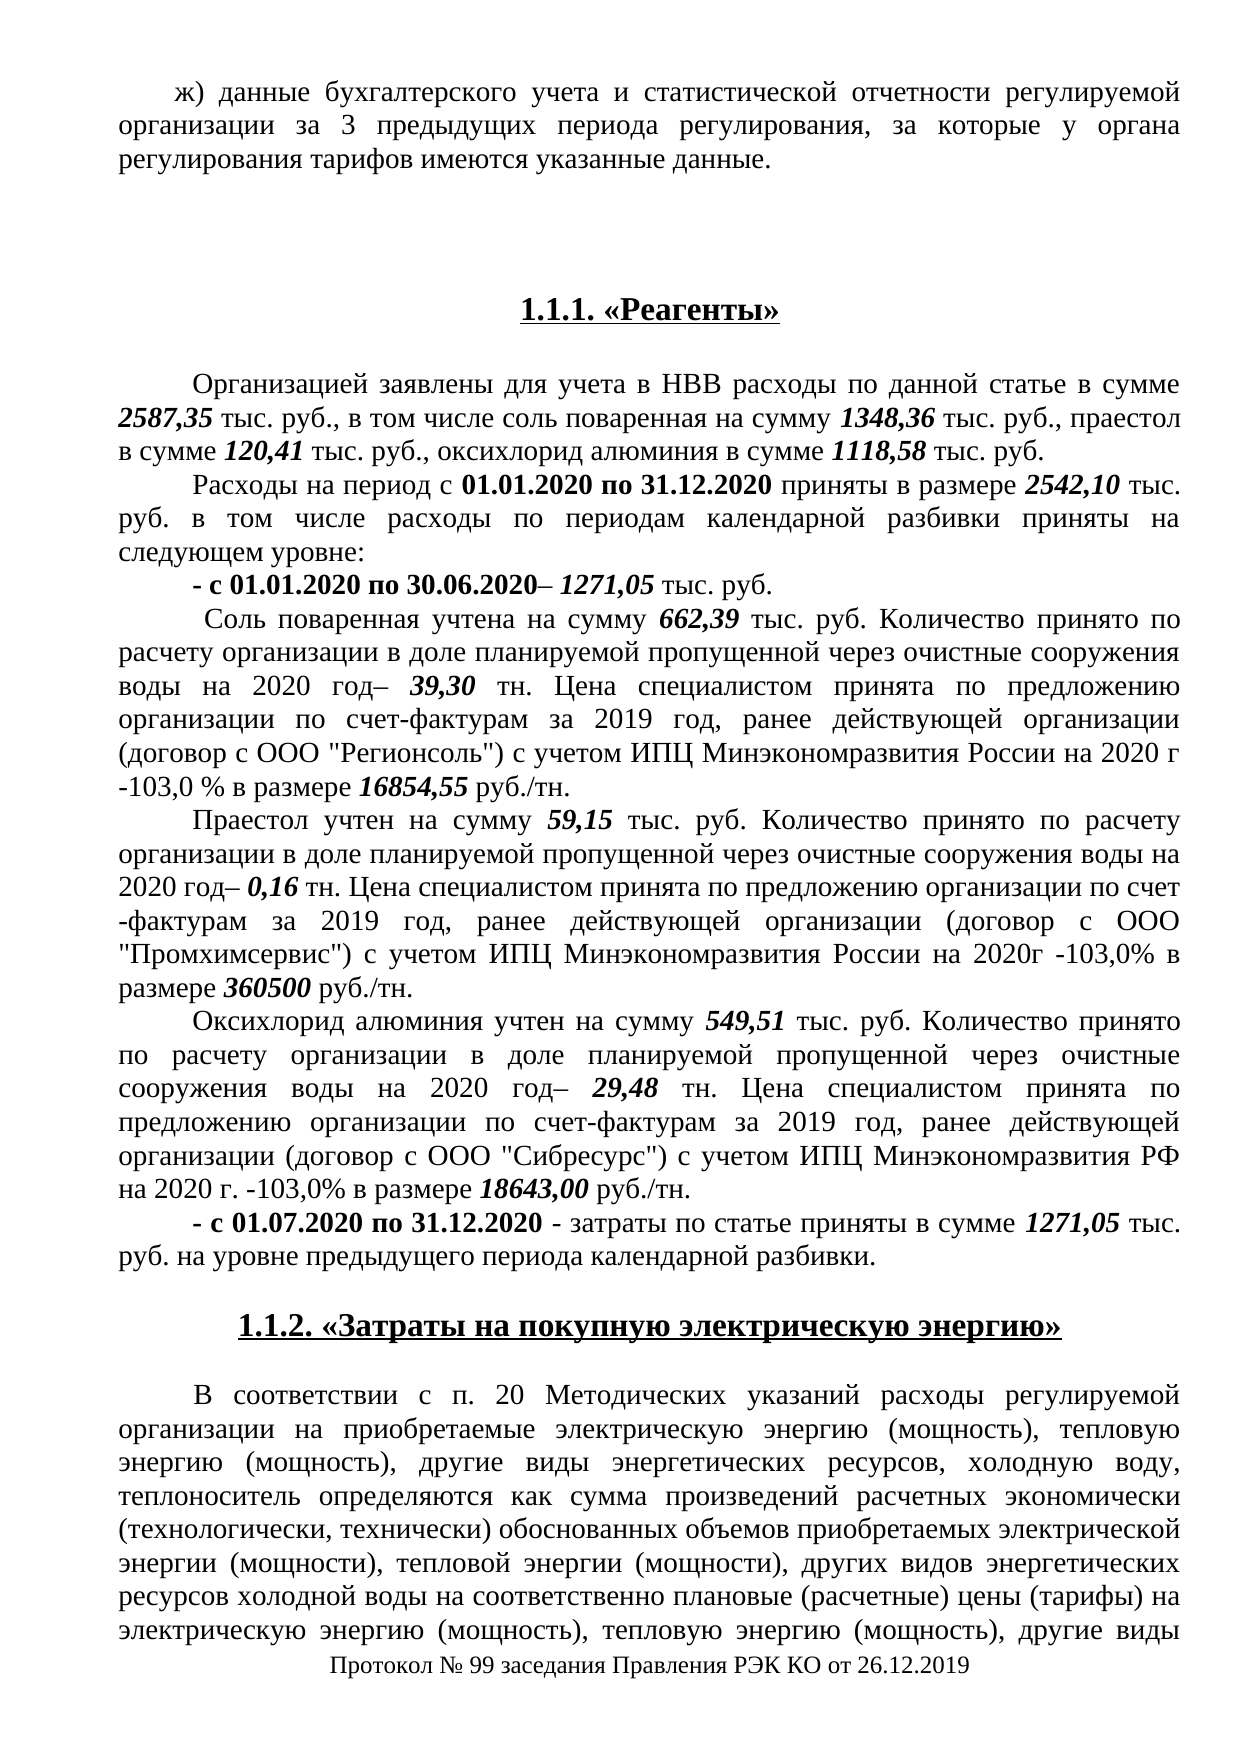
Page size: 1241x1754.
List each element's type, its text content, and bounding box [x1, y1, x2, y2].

text Расходы на период с 01.01.2020 по 31.12.2020 приняты в размере 2542,10 тыс. руб. в том числе расходы по периодам календарной разбивки приняты на следующем уровне: [118, 467, 1181, 567]
text - с 01.07.2020 по 31.12.2020 - затраты по статье приняты в сумме 1271,05 тыс. руб. на уровне предыдущего периода календарной разбивки. [118, 1205, 1181, 1272]
text Праестол учтен на сумму 59,15 тыс. руб. Количество принято по расчету организации в доле планируемой пропущенной через очистные сооружения воды на 2020 год– 0,16 тн. Цена специалистом принята по предложению организации по счет -фактурам за 2019 год, ранее действующей организации (договор с ООО "Промхимсервис") с учетом ИПЦ Минэкономразвития России на 2020г -103,0% в размере 360500 руб./тн. [118, 802, 1181, 1003]
text Оксихлорид алюминия учтен на сумму 549,51 тыс. руб. Количество принято по расчету организации в доле планируемой пропущенной через очистные сооружения воды на 2020 год– 29,48 тн. Цена специалистом принята по предложению организации по счет-фактурам за 2019 год, ранее действующей организации (договор с ООО "Сибресурс") с учетом ИПЦ Минэкономразвития РФ на 2020 г. -103,0% в размере 18643,00 руб./тн. [118, 1003, 1181, 1205]
text - с 01.01.2020 по 30.06.2020– 1271,05 тыс. руб. [118, 567, 1181, 601]
text 1.1.2. «Затраты на покупную электрическую энергию» [118, 1305, 1181, 1344]
text Организацией заявлены для учета в НВВ расходы по данной статье в сумме 2587,35 тыс. руб., в том числе соль поваренная на сумму 1348,36 тыс. руб., праестол в сумме 120,41 тыс. руб., оксихлорид алюминия в сумме 1118,58 тыс. руб. [118, 366, 1181, 467]
text Соль поваренная учтена на сумму 662,39 тыс. руб. Количество принято по расчету организации в доле планируемой пропущенной через очистные сооружения воды на 2020 год– 39,30 тн. Цена специалистом принята по предложению организации по счет-фактурам за 2019 год, ранее действующей организации (договор с ООО "Регионсоль") с учетом ИПЦ Минэкономразвития России на 2020 г -103,0 % в размере 16854,55 руб./тн. [118, 601, 1181, 802]
text ж) данные бухгалтерского учета и статистической отчетности регулируемой организации за 3 предыдущих периода регулирования, за которые у органа регулирования тарифов имеются указанные данные. [118, 74, 1181, 174]
text 1.1.1. «Реагенты» [118, 289, 1181, 328]
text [118, 1377, 1181, 1646]
